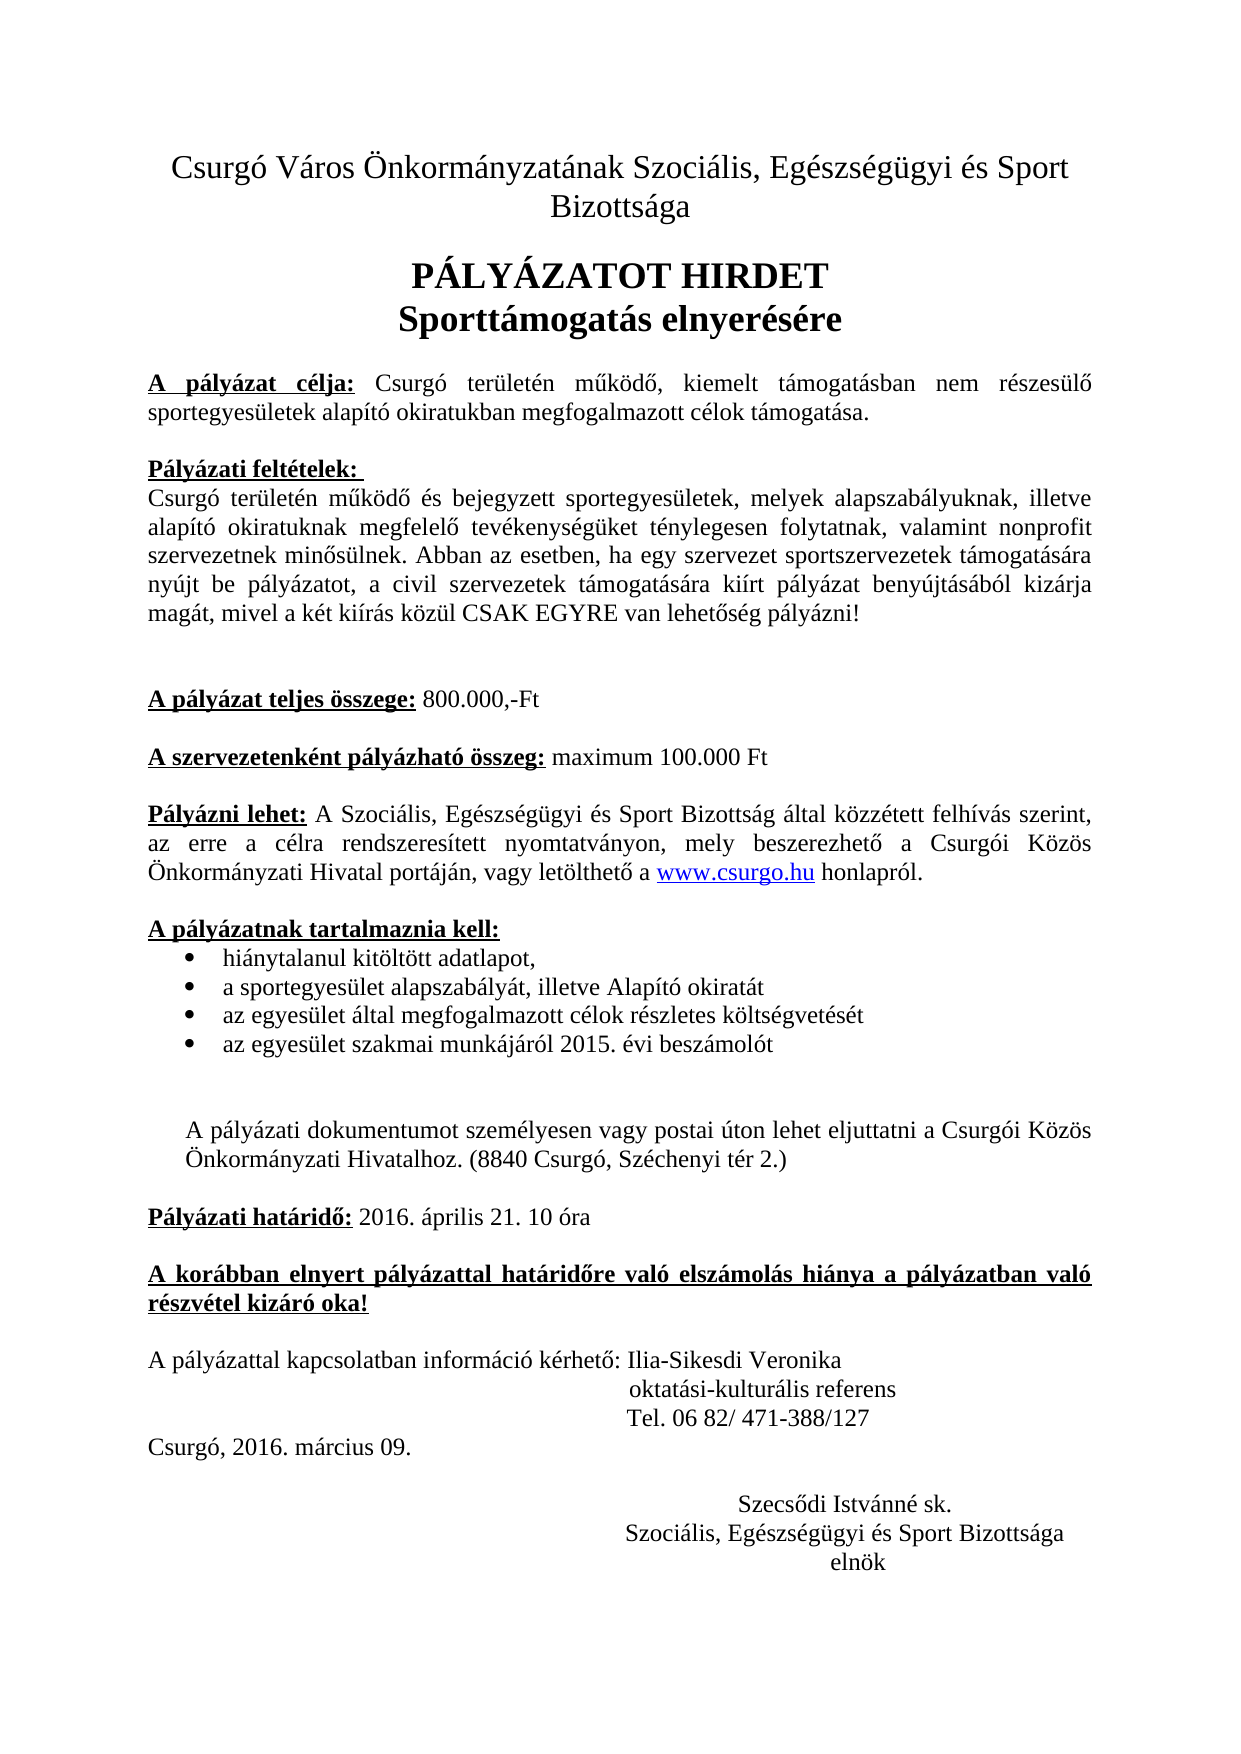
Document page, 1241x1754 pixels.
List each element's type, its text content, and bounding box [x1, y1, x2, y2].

text Pályázati feltételek: [148, 454, 1093, 483]
list az egyesület szakmai munkájáról 2015. évi beszámolót [185, 1029, 1093, 1058]
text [148, 1518, 1093, 1547]
list az egyesület által megfogalmazott célok részletes költségvetését [185, 1001, 1093, 1029]
text Pályázati határidő: 2016. április 21. 10 óra [148, 1202, 1093, 1231]
text A pályázat teljes összege: 800.000,-Ft [148, 684, 1093, 713]
text Csurgó Város Önkormányzatának Szociális, Egészségügyi és Sport Bizottsága [148, 148, 1093, 224]
text A pályázati dokumentumot személyesen vagy postai úton lehet eljuttatni a Csurgói Közös Önkormányzati Hivatalhoz. (8840 Csurgó, Széchenyi tér 2.) [185, 1116, 1093, 1173]
text Pályázni lehet: A Szociális, Egészségügyi és Sport Bizottság által közzétett felhívás szerint, az erre a célra rendszeresített nyomtatványon, mely beszerezhető a Csurgói Közös Önkormányzati Hivatal portáján, vagy letölthető a www.csurgo.hu honlapról. [148, 799, 1093, 886]
text Tel. 06 82/ 471-388/127 [148, 1403, 1093, 1432]
text elnök [148, 1547, 1093, 1576]
text Csurgó területén működő és bejegyzett sportegyesületek, melyek alapszabályuknak, illetve alapító okiratuknak megfelelő tevékenységüket ténylegesen folytatnak, valamint nonprofit szervezetnek minősülnek. Abban az esetben, ha egy szervezet sportszervezetek támogatására nyújt be pályázatot, a civil szervezetek támogatására kiírt pályázat benyújtásából kizárja magát, mivel a két kiírás közül CSAK EGYRE van lehetőség pályázni! [148, 483, 1093, 627]
text A pályázatnak tartalmaznia kell: [148, 914, 1093, 943]
text Szecsődi Istvánné sk. [148, 1489, 1093, 1518]
text A pályázat célja: Csurgó területén működő, kiemelt támogatásban nem részesülő sportegyesületek alapító okiratukban megfogalmazott célok támogatása. [148, 368, 1093, 426]
list hiánytalanul kitöltött adatlapot, [185, 943, 1093, 972]
text A pályázattal kapcsolatban információ kérhető: Ilia-Sikesdi Veronika [148, 1346, 1093, 1374]
text PÁLYÁZATOT HIRDET [148, 253, 1093, 296]
text A szervezetenként pályázható összeg: maximum [148, 742, 1093, 771]
text Sporttámogatás elnyerésére [148, 296, 1093, 339]
text oktatási-kulturális referens [148, 1374, 1093, 1403]
text A korábban elnyert pályázattal határidőre való elszámolás hiánya a pályázatban való részvétel kizáró oka! [148, 1259, 1093, 1317]
text Csurgó, 2016. március 09. [148, 1432, 1093, 1461]
list a sportegyesület alapszabályát, illetve Alapító okiratát [185, 972, 1093, 1001]
